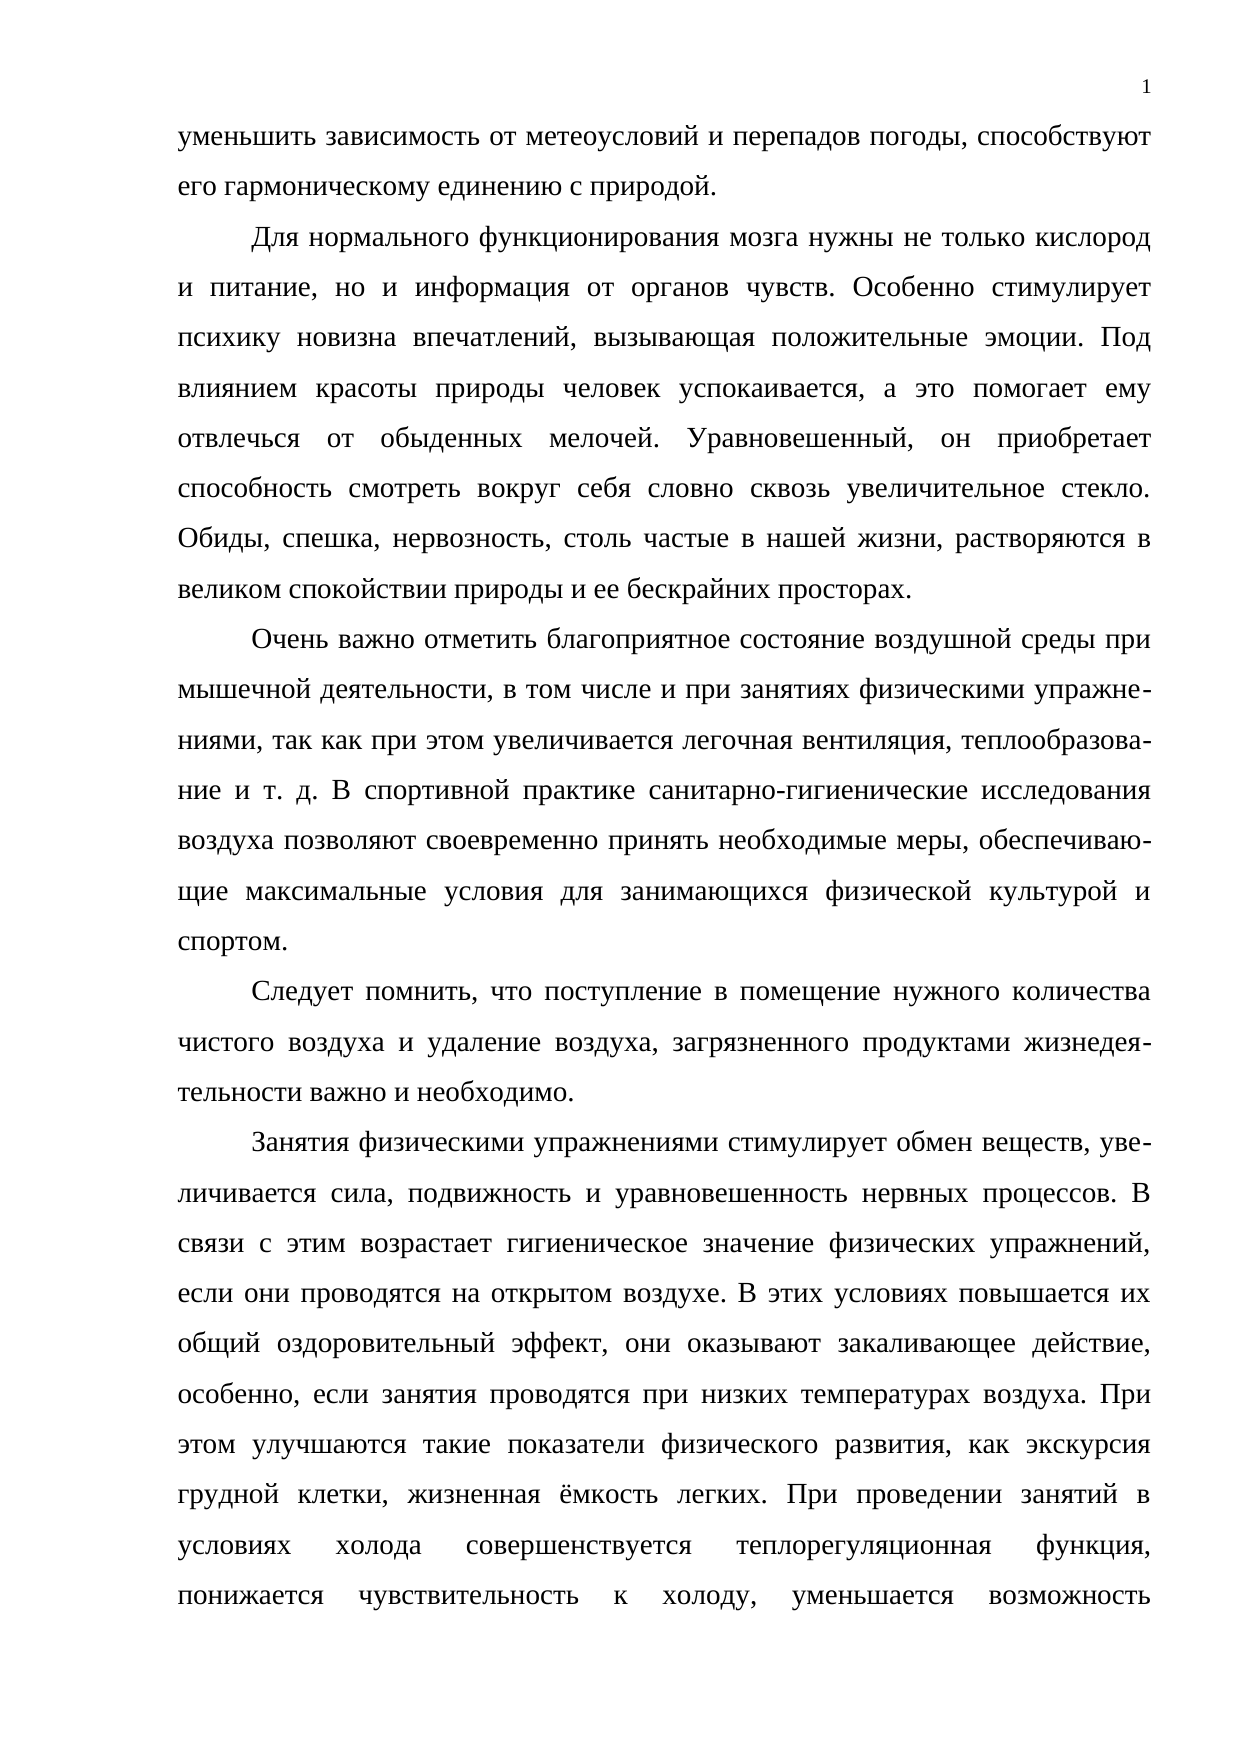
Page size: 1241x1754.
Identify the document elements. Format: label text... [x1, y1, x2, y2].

text Следует помнить, что поступление в помещение нужного количества чистого воздуха и удаление воздуха, загрязненного продуктами жизнедеятельности важно и необходимо. [177, 973, 1152, 1108]
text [177, 1124, 1152, 1611]
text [177, 118, 1152, 202]
text Очень важно отметить благоприятное состояние воздушной среды при мышечной деятельности, в том числе и при занятиях физическими упражнениями, так как при этом увеличивается легочная вентиляция, теплообразование и т. д. В спортивной практике санитарно-гигиенические исследования воздуха позволяют своевременно принять необходимые меры, обеспечивающие максимальные условия для занимающихся физической культурой и спортом. [177, 621, 1152, 957]
text Для нормального функционирования мозга нужны не только кислород и питание, но и информация от органов чувств. Особенно стимулирует психику новизна впечатлений, вызывающая положительные эмоции. Под влиянием красоты природы человек успокаивается, а это помогает ему отвлечься от обыденных мелочей. Уравновешенный, он приобретает способность смотреть вокруг себя словно сквозь увеличительное стекло. Обиды, спешка, нервозность, столь частые в нашей жизни, растворяются в великом спокойствии природы и ее бескрайних просторах. [177, 219, 1152, 604]
